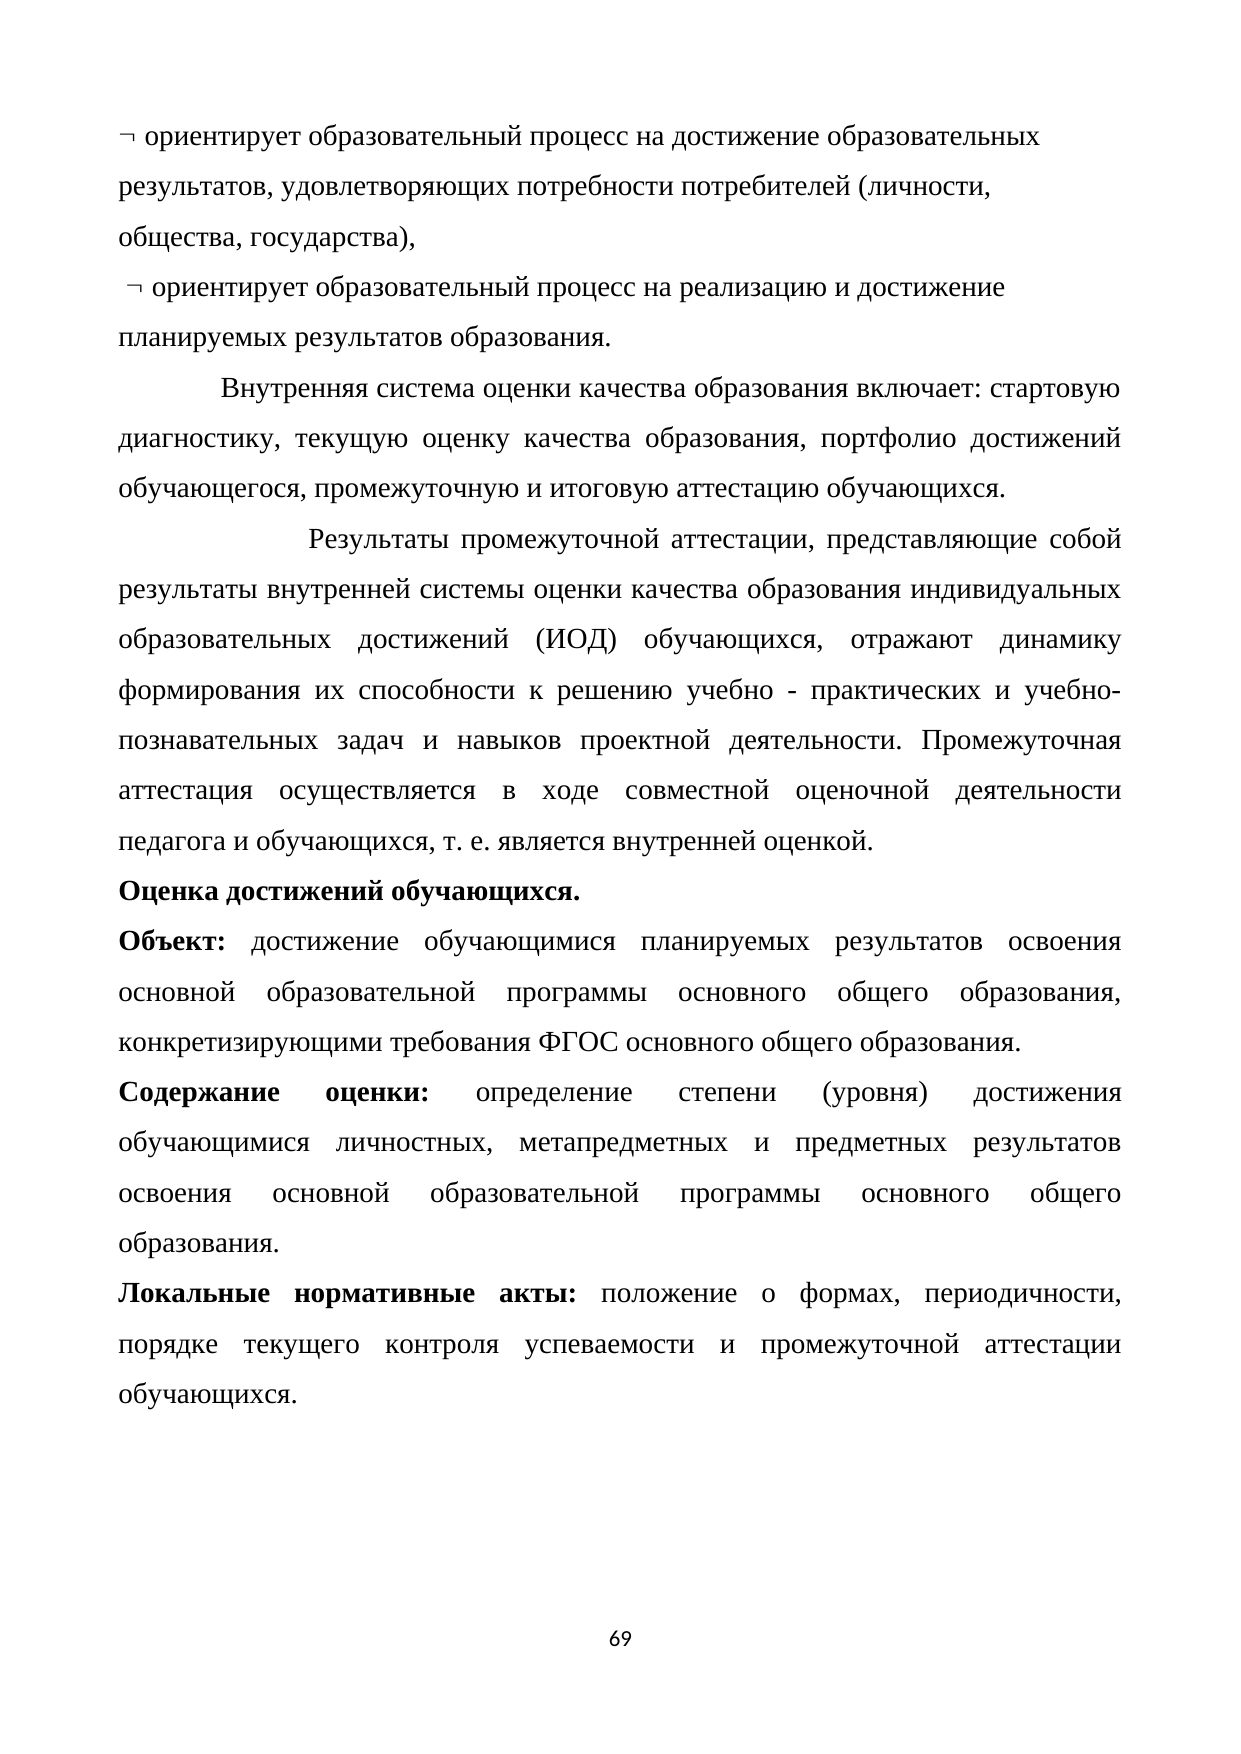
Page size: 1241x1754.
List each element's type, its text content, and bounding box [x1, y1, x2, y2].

text ориентирует образовательный процесс на достижение образовательных результатов, удовлетворяющих потребности потребителей (личности, общества, государства), [118, 118, 1122, 252]
text Внутренняя система оценки качества образования включает: стартовую диагностику, текущую оценку качества образования, портфолио достижений обучающегося, промежуточную и итоговую аттестацию обучающихся. [118, 370, 1122, 504]
text ориентирует образовательный процесс на реализацию и достижение планируемых результатов образования. [118, 269, 1122, 353]
text Объект: достижение обучающимися планируемых результатов освоения основной образовательной программы основного общего образования, конкретизирующими требования ФГОС основного общего образования. [118, 923, 1122, 1057]
text Результаты промежуточной аттестации, представляющие собой результаты внутренней системы оценки качества образования индивидуальных образовательных достижений (ИОД) обучающихся, отражают динамику формирования их способности к решению учебно - практических и учебно-познавательных задач и навыков проектной деятельности. Промежуточная аттестация осуществляется в ходе совместной оценочной деятельности педагога и обучающихся, т. е. является внутренней оценкой. [118, 521, 1122, 856]
text Локальные нормативные акты: положение о формах, периодичности, порядке текущего контроля успеваемости и промежуточной аттестации обучающихся. [118, 1276, 1122, 1410]
text Содержание оценки: определение степени (уровня) достижения обучающимися личностных, метапредметных и предметных результатов освоения основной образовательной программы основного общего образования. [118, 1074, 1122, 1259]
text Оценка достижений обучающихся. [118, 873, 1122, 907]
